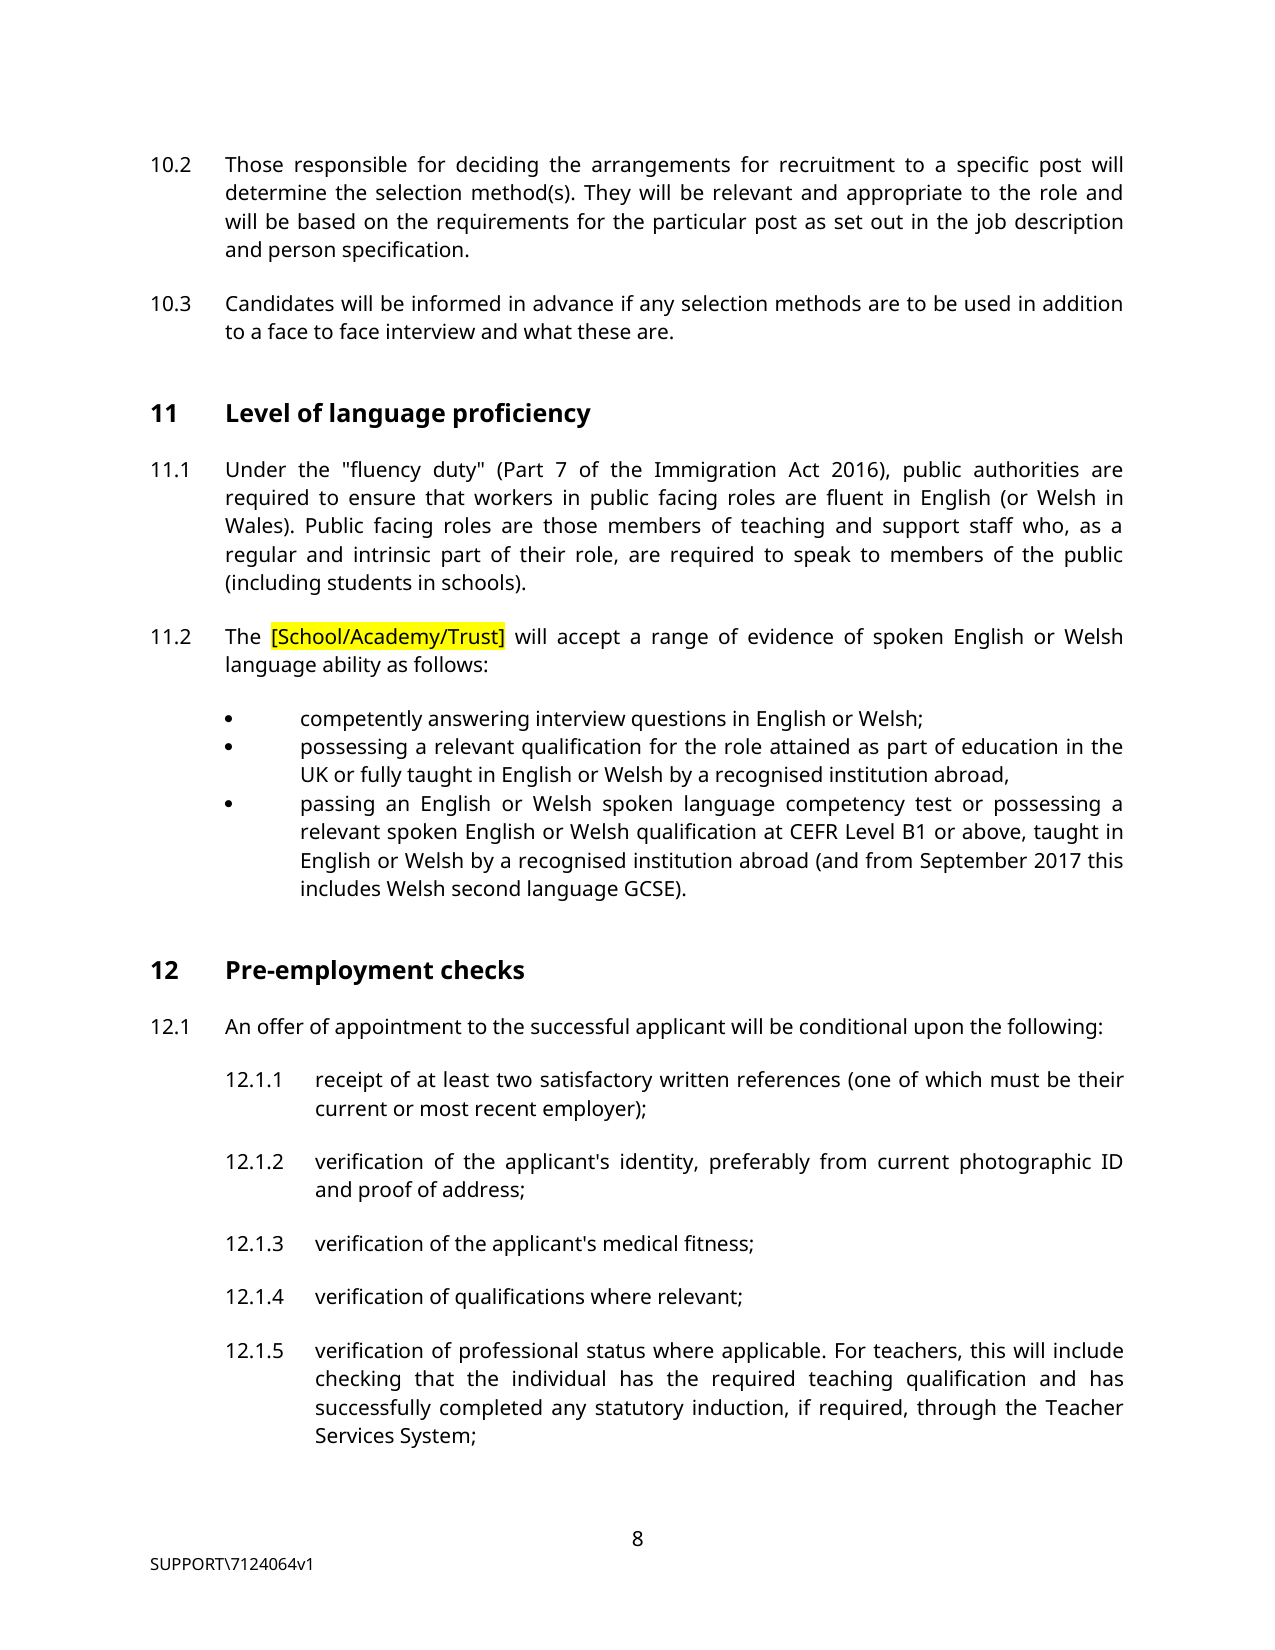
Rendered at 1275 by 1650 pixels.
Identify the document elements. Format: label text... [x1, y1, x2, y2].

text passing an English or Welsh spoken language competency test or possessing a relevant spoken English or Welsh qualification at CEFR Level B1 or above, taught in English or Welsh by a recognised institution abroad (and from September 2017 this includes Welsh second language GCSE). [225, 789, 1125, 903]
subtitle receipt of at least two satisfactory written references (one of which must be their current or most recent employer); [225, 1065, 1125, 1122]
subtitle verification of qualifications where relevant; [225, 1282, 1125, 1311]
subtitle Those responsible for deciding the arrangements for recruitment to a specific post will determine the selection method(s). They will be relevant and appropriate to the role and will be based on the requirements for the particular post as set out in the job description and person specification. [150, 150, 1125, 264]
subtitle verification of professional status where applicable. For teachers, this will include checking that the individual has the required teaching qualification and has successfully completed any statutory induction, if required, through the Teacher Services System; [225, 1336, 1125, 1450]
text possessing a relevant qualification for the role attained as part of education in the UK or fully taught in English or Welsh by a recognised institution abroad, [225, 732, 1125, 789]
subtitle verification of the applicant's medical fitness; [225, 1229, 1125, 1257]
subtitle Pre-employment checks [150, 953, 1125, 987]
subtitle Under the "fluency duty" (Part 7 of the Immigration Act 2016), public authorities are required to ensure that workers in public facing roles are fluent in English (or Welsh in Wales). Public facing roles are those members of teaching and support staff who, as a regular and intrinsic part of their role, are required to speak to members of the public (including students in schools). [150, 455, 1125, 597]
text competently answering interview questions in English or Welsh; [225, 704, 1125, 732]
subtitle An offer of appointment to the successful applicant will be conditional upon the following: [150, 1012, 1125, 1040]
subtitle The [School/Academy/Trust] will accept a range of evidence of spoken English or Welsh language ability as follows: [150, 622, 1125, 679]
subtitle Candidates will be informed in advance if any selection methods are to be used in addition to a face to face interview and what these are. [150, 289, 1125, 346]
subtitle verification of the applicant's identity, preferably from current photographic ID and proof of address; [225, 1147, 1125, 1204]
subtitle Level of language proficiency [150, 396, 1125, 430]
